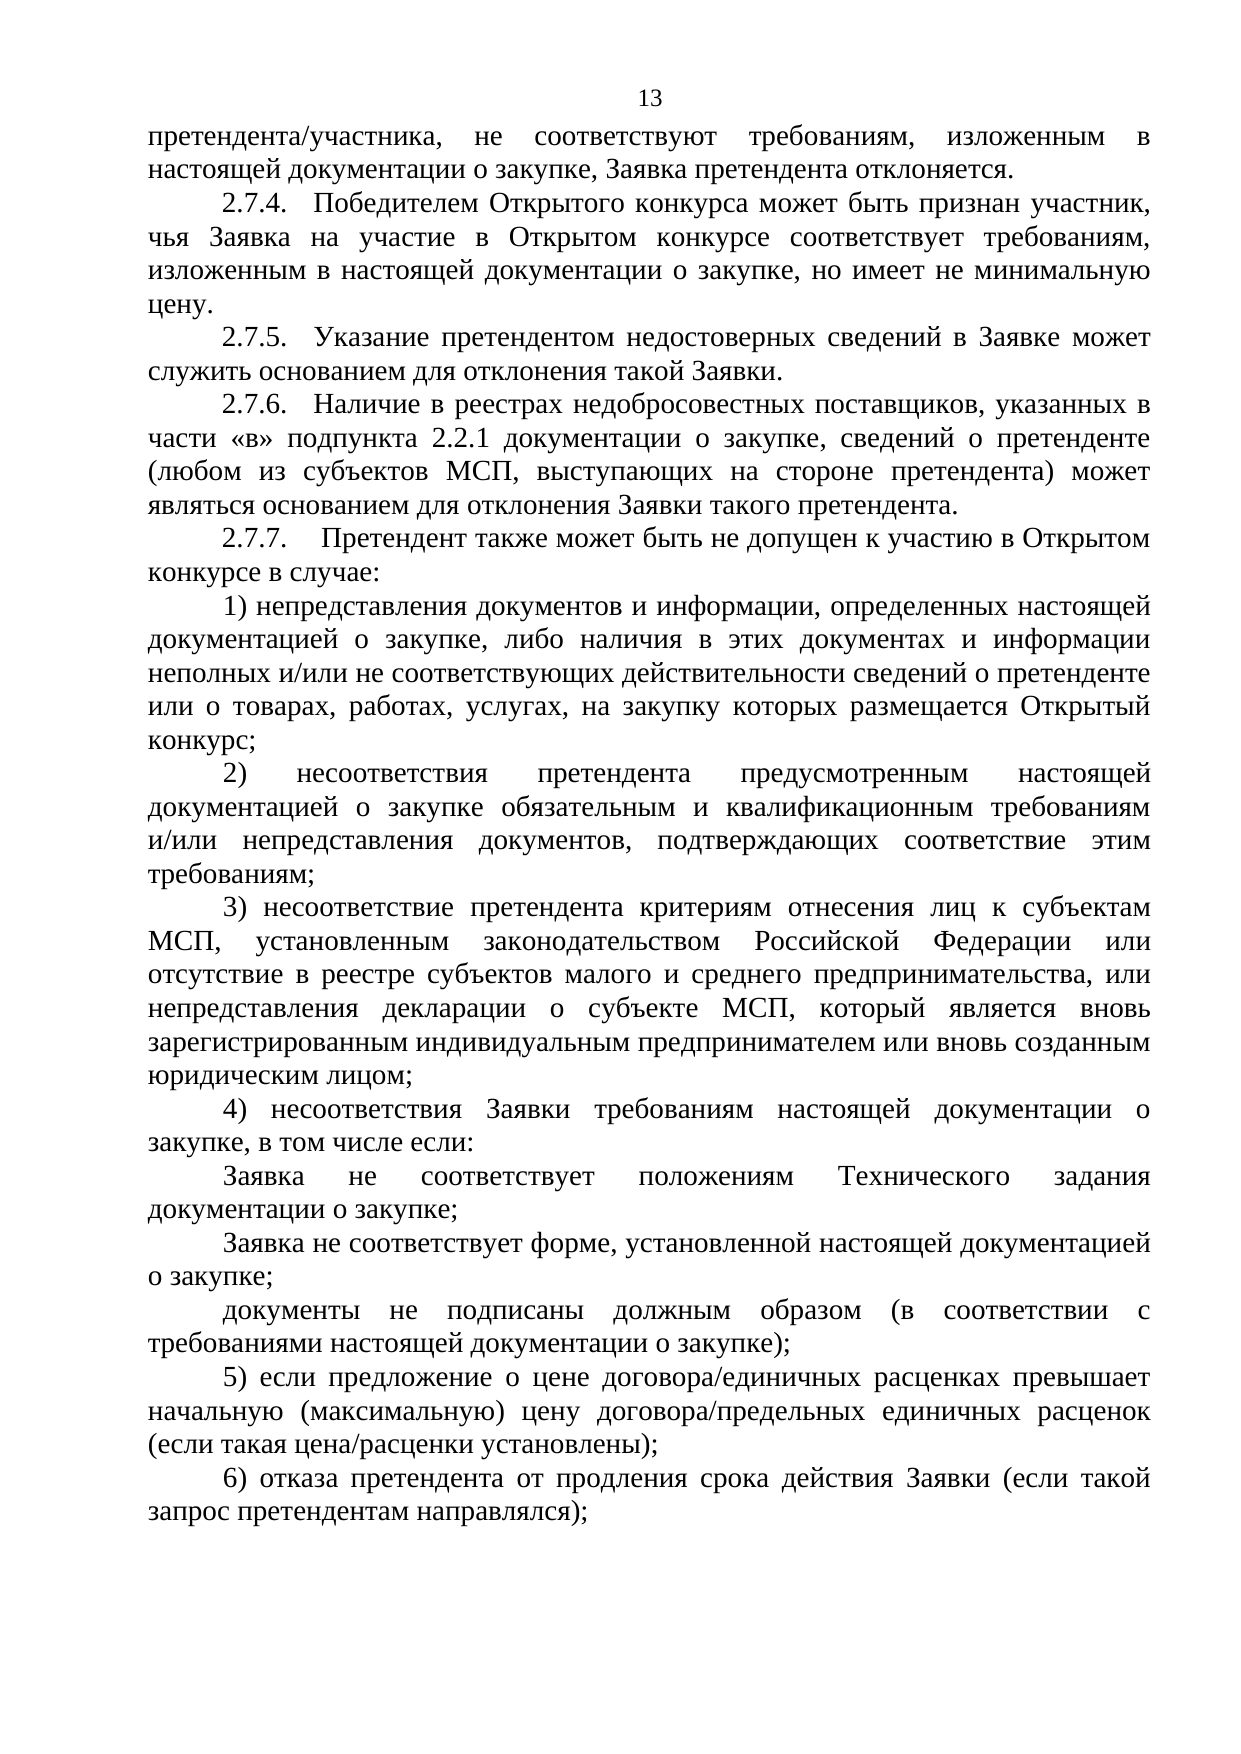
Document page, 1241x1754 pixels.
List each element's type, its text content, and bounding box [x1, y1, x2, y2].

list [148, 118, 1152, 185]
text 3) несоответствие претендента критериям отнесения лиц к субъектам МСП, установленным законодательством Российской Федерации или отсутствие в реестре субъектов малого и среднего предпринимательства, или непредставления декларации о субъекте МСП, который является вновь зарегистрированным индивидуальным предпринимателем или вновь созданным юридическим лицом; [148, 889, 1152, 1091]
text 1) непредставления документов и информации, определенных настоящей документацией о закупке, либо наличия в этих документах и информации неполных и/или не соответствующих действительности сведений о претенденте или о товарах, работах, услугах, на закупку которых размещается Открытый конкурс; [148, 588, 1152, 755]
text 2) несоответствия претендента предусмотренным настоящей документацией о закупке обязательным и квалификационным требованиям и/или непредставления документов, подтверждающих соответствие этим требованиям; [148, 755, 1152, 889]
text 6) отказа претендента от продления срока действия Заявки (если такой запрос претендентам направлялся); [148, 1460, 1152, 1527]
text 5) если предложение о цене договора/единичных расценках превышает начальную (максимальную) цену договора/предельных единичных расценок (если такая цена/расценки установлены); [148, 1359, 1152, 1460]
text документы не подписаны должным образом (в соответствии с требованиями настоящей документации о закупке); [148, 1292, 1152, 1359]
list Указание претендентом недостоверных сведений в Заявке может служить основанием для отклонения такой Заявки. [148, 319, 1152, 386]
list Претендент также может быть не допущен к участию в Открытом конкурсе в случае: [148, 521, 1152, 588]
text Заявка не соответствует форме, установленной настоящей документацией о закупке; [148, 1225, 1152, 1292]
list Победителем Открытого конкурса может быть признан участник, чья Заявка на участие в Открытом конкурсе соответствует требованиям, изложенным в настоящей документации о закупке, но имеет не минимальную цену. [148, 185, 1152, 319]
list Наличие в реестрах недобросовестных поставщиков, указанных в части «в» подпункта 2.2.1 документации о закупке, сведений о претенденте (любом из субъектов МСП, выступающих на стороне претендента) может являться основанием для отклонения Заявки такого претендента. [148, 386, 1152, 521]
text Заявка не соответствует положениям Технического задания документации о закупке; [148, 1158, 1152, 1225]
text 4) несоответствия Заявки требованиям настоящей документации о закупке, в том числе если: [148, 1091, 1152, 1158]
